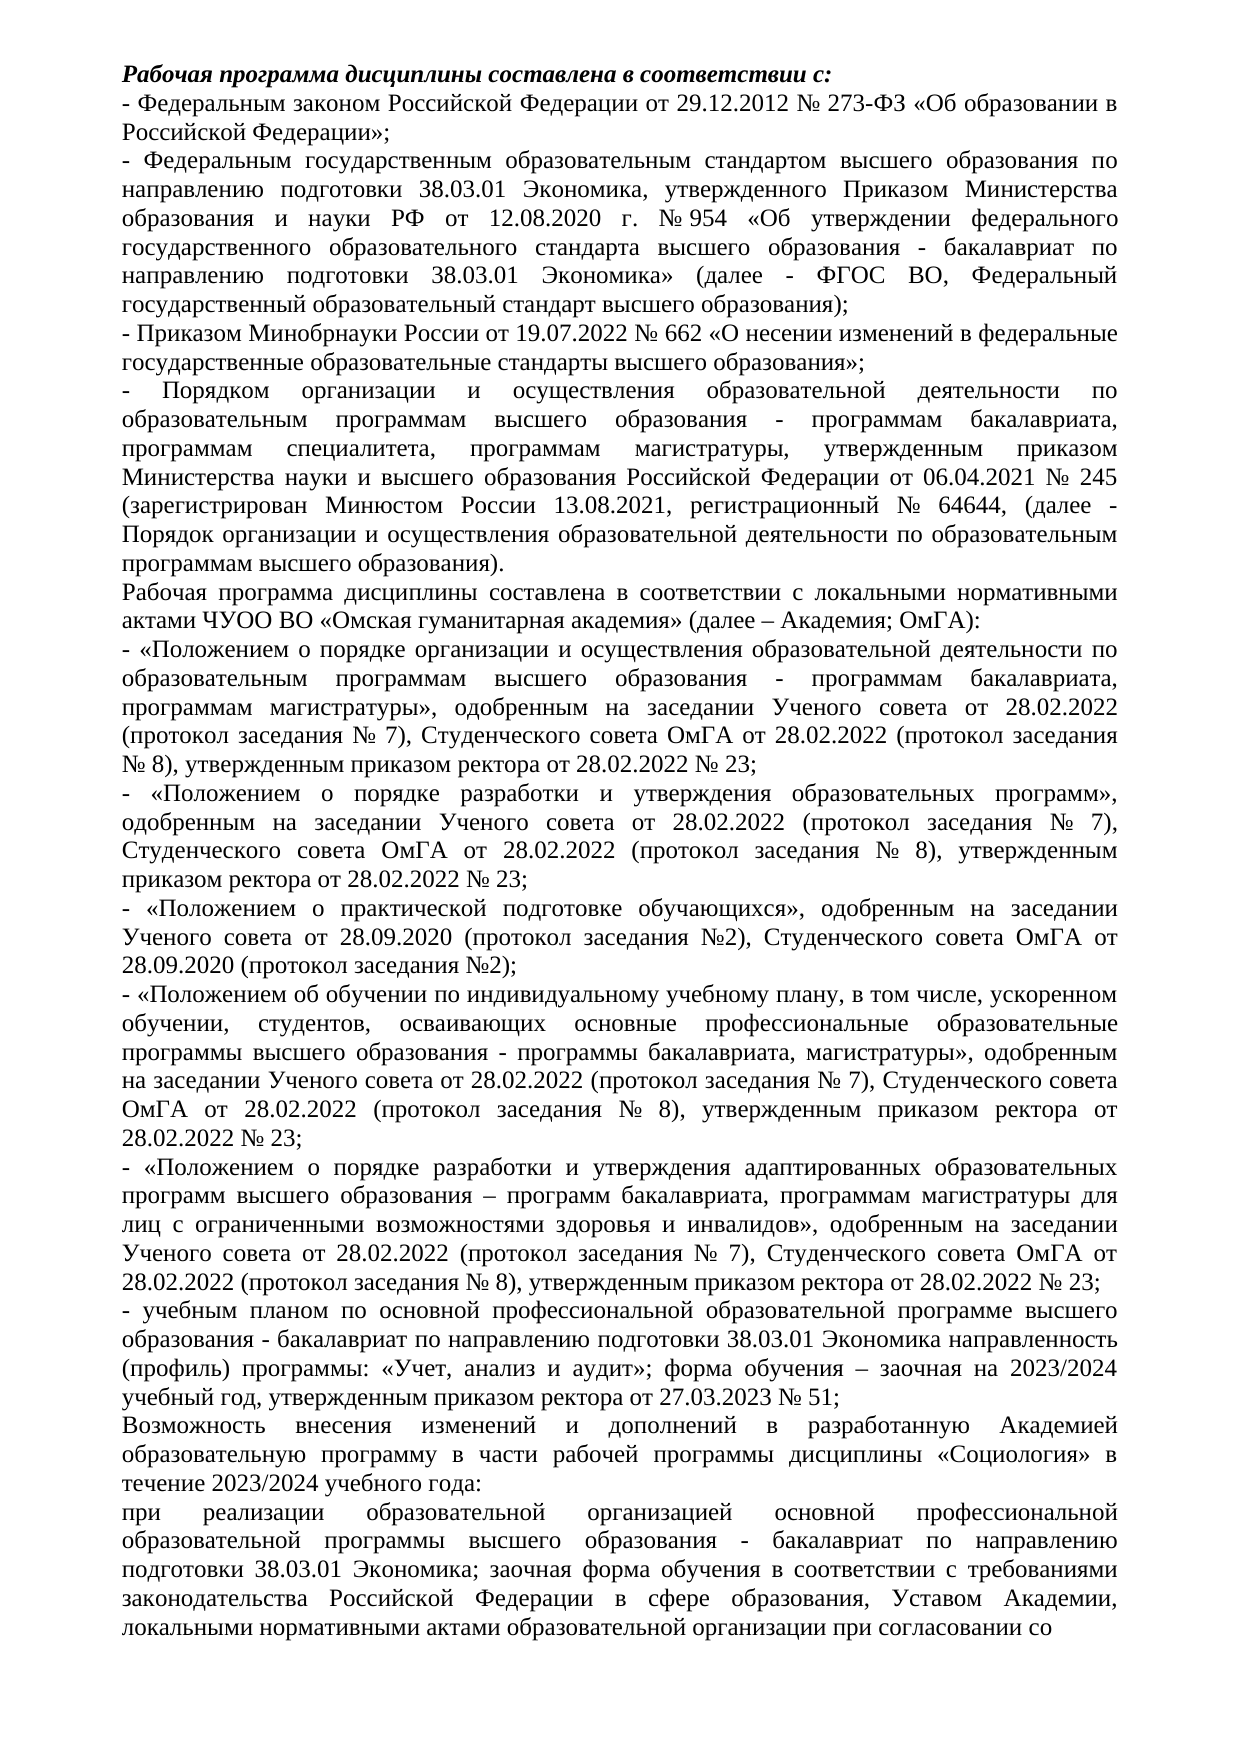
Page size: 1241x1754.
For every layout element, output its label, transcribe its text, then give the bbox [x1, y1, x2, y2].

table_header Рабочая программа дисциплины составлена в соответствии с: [118, 59, 1122, 88]
table_cell - Федеральным законом Российской Федерации от 29.12.2012 № 273-ФЗ «Об образовании в Российской Федерации»; - Федеральным государственным образовательным стандартом высшего образования по направлению подготовки 38.03.01 Экономика, утвержденного Приказом Министерства образования и науки РФ от 12.08.2020 г. № 954 «Об утверждении федерального государственного образовательного стандарта высшего образования - бакалавриат по направлению подготовки 38.03.01 Экономика» (далее - ФГОС ВО, Федеральный государственный образовательный стандарт высшего образования); - Приказом Минобрнауки России от 19.07.2022 № 662 «О несении изменений в федеральные государственные образовательные стандарты высшего образования»; - Порядком организации и осуществления образовательной деятельности по образовательным программам высшего образования - программам бакалавриата, программам специалитета, программам магистратуры, утвержденным приказом Министерства науки и высшего образования Российской Федерации от 06.04.2021 № 245 (зарегистрирован Минюстом России 13.08.2021, регистрационный № 64644, (далее - Порядок организации и осуществления образовательной деятельности по образовательным программам высшего образования). Рабочая программа дисциплины составлена в соответствии с локальными нормативными актами ЧУОО ВО «Омская гуманитарная академия» (далее – Академия; ОмГА): - «Положением о порядке организации и осуществления образовательной деятельности по образовательным программам высшего образования - программам бакалавриата, программам магистратуры», одобренным на заседании Ученого совета от 28.02.2022 (протокол заседания № 7), Студенческого совета ОмГА от 28.02.2022 (протокол заседания № 8), утвержденным приказом ректора от 28.02.2022 № 23; - «Положением о порядке разработки и утверждения образовательных программ», одобренным на заседании Ученого совета от 28.02.2022 (протокол заседания № 7), Студенческого совета ОмГА от 28.02.2022 (протокол заседания № 8), утвержденным приказом ректора от 28.02.2022 № 23; - «Положением о практической подготовке обучающихся», одобренным на заседании Ученого совета от 28.09.2020 (протокол заседания №2), Студенческого совета ОмГА от 28.09.2020 (протокол заседания №2); - «Положением об обучении по индивидуальному учебному плану, в том числе, ускоренном обучении, студентов, осваивающих основные профессиональные образовательные программы высшего образования - программы бакалавриата, магистратуры», одобренным на заседании Ученого совета от 28.02.2022 (протокол заседания № 7), Студенческого совета ОмГА от 28.02.2022 (протокол заседания № 8), утвержденным приказом ректора от 28.02.2022 № 23; - «Положением о порядке разработки и утверждения адаптированных образовательных программ высшего образования – программ бакалавриата, программам магистратуры для лиц с ограниченными возможностями здоровья и инвалидов», одобренным на заседании Ученого совета от 28.02.2022 (протокол заседания № 7), Студенческого совета ОмГА от 28.02.2022 (протокол заседания № 8), утвержденным приказом ректора от 28.02.2022 № 23; - учебным планом по основной профессиональной образовательной программе высшего образования - бакалавриат по направлению подготовки 38.03.01 Экономика направленность (профиль) программы: «Учет, анализ и аудит»; форма обучения – заочная на 2023/2024 учебный год, утвержденным приказом ректора от 27.03.2023 № 51; Возможность внесения изменений и дополнений в разработанную Академией образовательную программу в части рабочей программы дисциплины «Социология» в течение 2023/2024 учебного года: при реализации образовательной организацией основной профессиональной образовательной программы высшего образования - бакалавриат по направлению подготовки 38.03.01 Экономика; заочная форма обучения в соответствии с требованиями законодательства Российской Федерации в сфере образования, Уставом Академии, локальными нормативными актами образовательной организации при согласовании со [118, 88, 1122, 1662]
